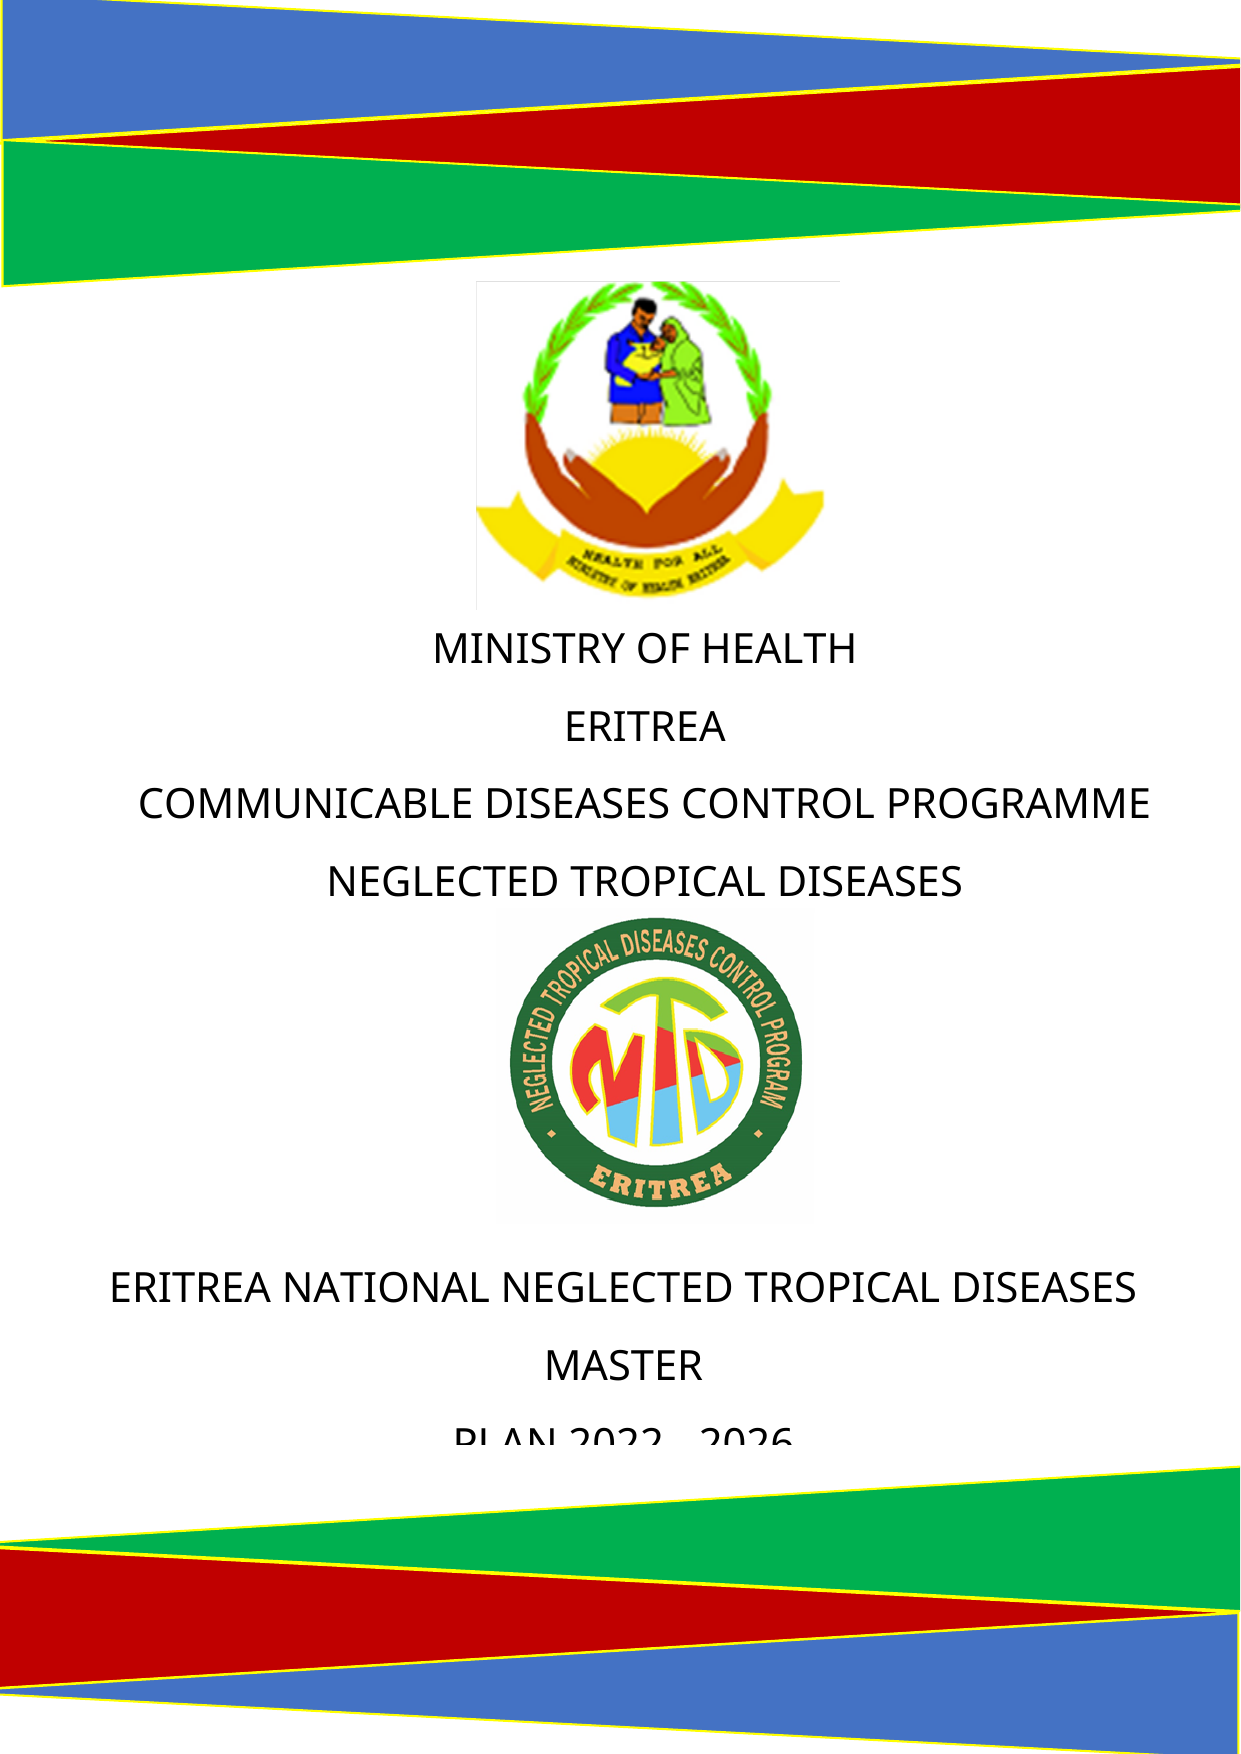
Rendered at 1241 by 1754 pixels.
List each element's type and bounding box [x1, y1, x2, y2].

picture [475, 280, 840, 610]
